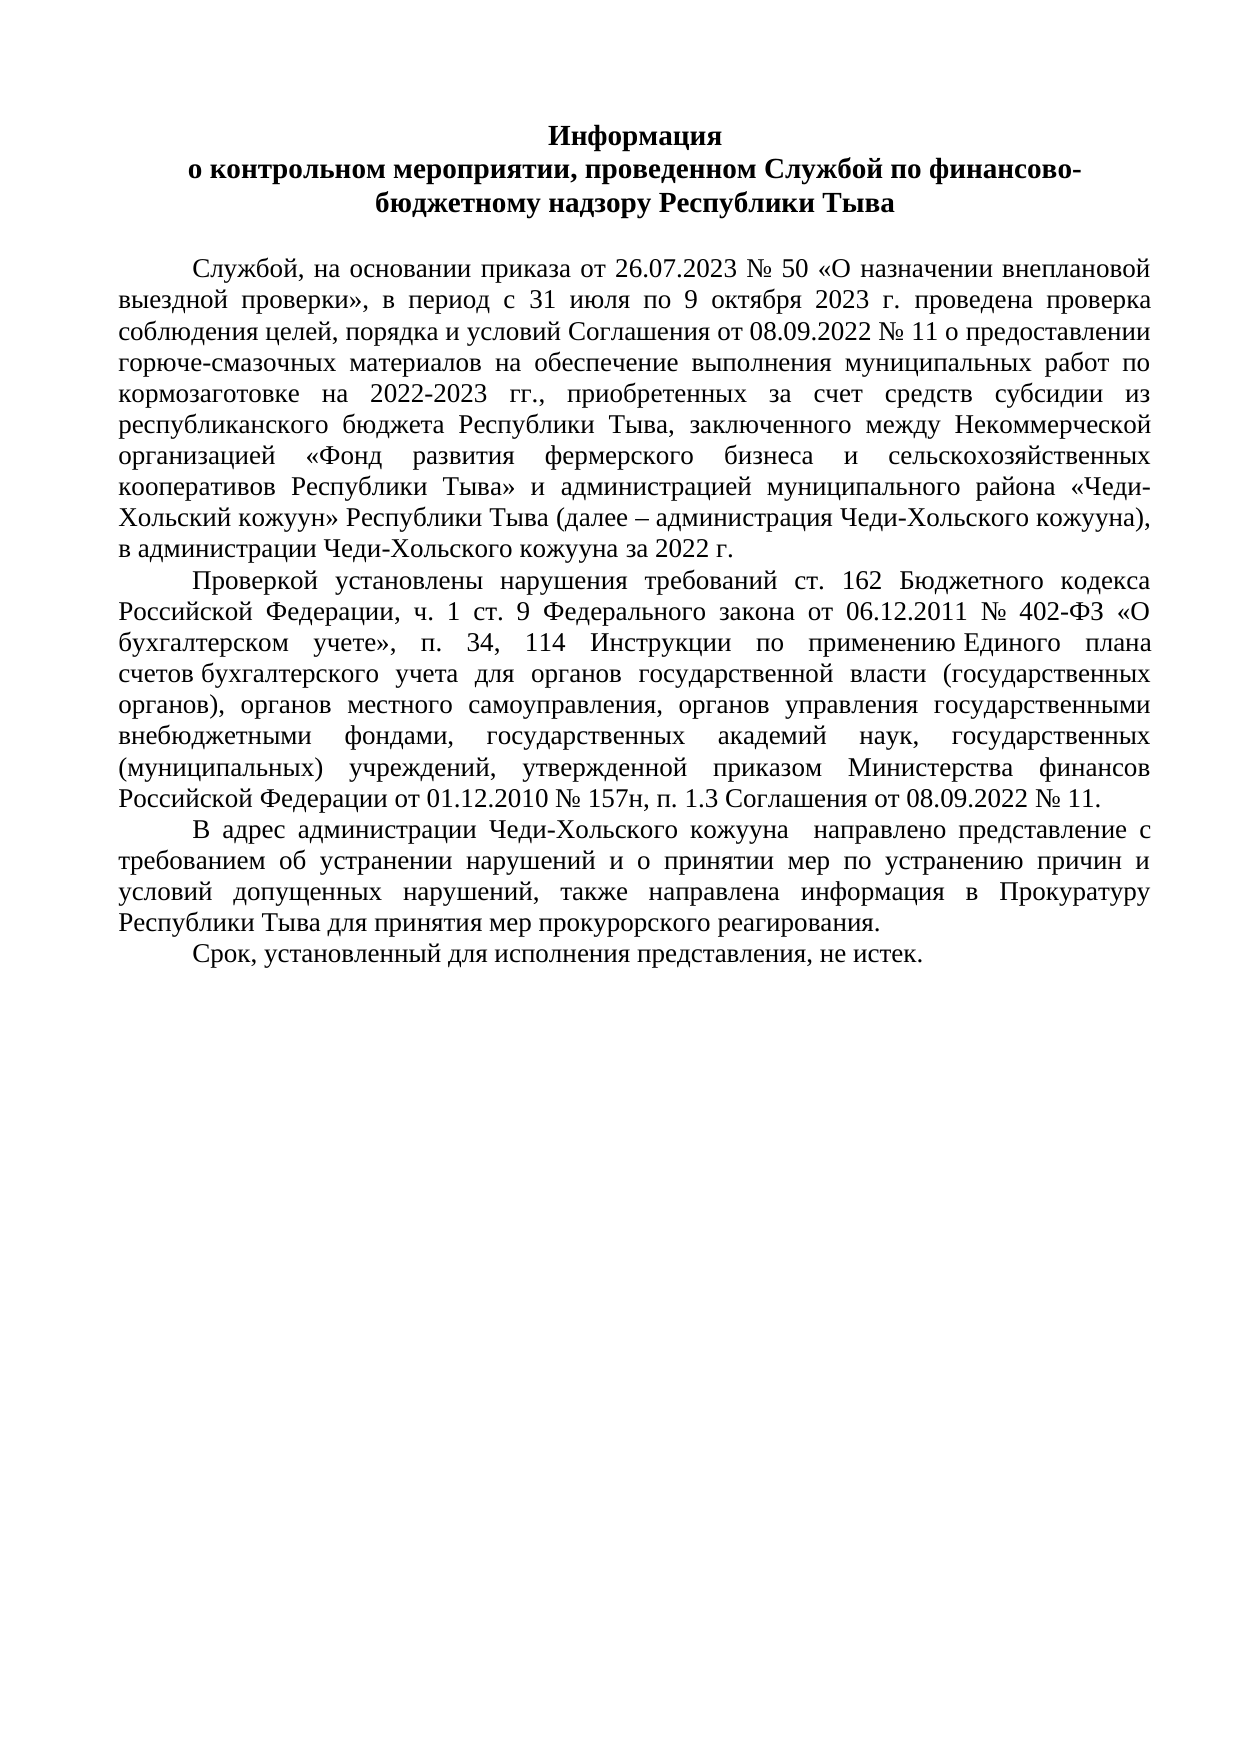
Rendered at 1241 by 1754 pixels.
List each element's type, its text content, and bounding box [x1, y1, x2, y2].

text о контрольном мероприятии, проведенном Службой по финансово-бюджетному надзору Республики Тыва [118, 152, 1152, 219]
list Срок, установленный для исполнения представления, не истек. [118, 937, 1152, 969]
text Службой, на основании приказа от 26.07.2023 № 50 «О назначении внеплановой выездной проверки», в период с 31 июля по 9 октября 2023 г. проведена проверка соблюдения целей, порядка и условий Соглашения от 08.09.2022 № 11 о предоставлении горюче-смазочных материалов на обеспечение выполнения муниципальных работ по кормозаготовке на 2022-2023 гг., приобретенных за счет средств субсидии из республиканского бюджета Республики Тыва, заключенного между Некоммерческой организацией «Фонд развития фермерского бизнеса и сельскохозяйственных кооперативов Республики Тыва» и администрацией муниципального района «Чеди-Хольский кожуун» Республики Тыва (далее – администрация Чеди-Хольского кожууна), в администрации Чеди-Хольского кожууна за 2022 г. [118, 252, 1152, 564]
text Проверкой установлены нарушения требований ст. 162 Бюджетного кодекса Российской Федерации, ч. 1 ст. 9 Федерального закона от 06.12.2011 № 402-ФЗ «О бухгалтерском учете», п. 34, 114 Инструкции по применению Единого плана счетов бухгалтерского учета для органов государственной власти (государственных органов), органов местного самоуправления, органов управления государственными внебюджетными фондами, государственных академий наук, государственных (муниципальных) учреждений, утвержденной приказом Министерства финансов Российской Федерации от 01.12.2010 № 157н, п. 1.3 Соглашения от 08.09.2022 № 11. [118, 564, 1152, 813]
text Информация [118, 118, 1152, 152]
text В адрес администрации Чеди-Хольского кожууна направлено представление с требованием об устранении нарушений и о принятии мер по устранению причин и условий допущенных нарушений, также направлена информация в Прокуратуру Республики Тыва для принятия мер прокурорского реагирования. [118, 813, 1152, 937]
